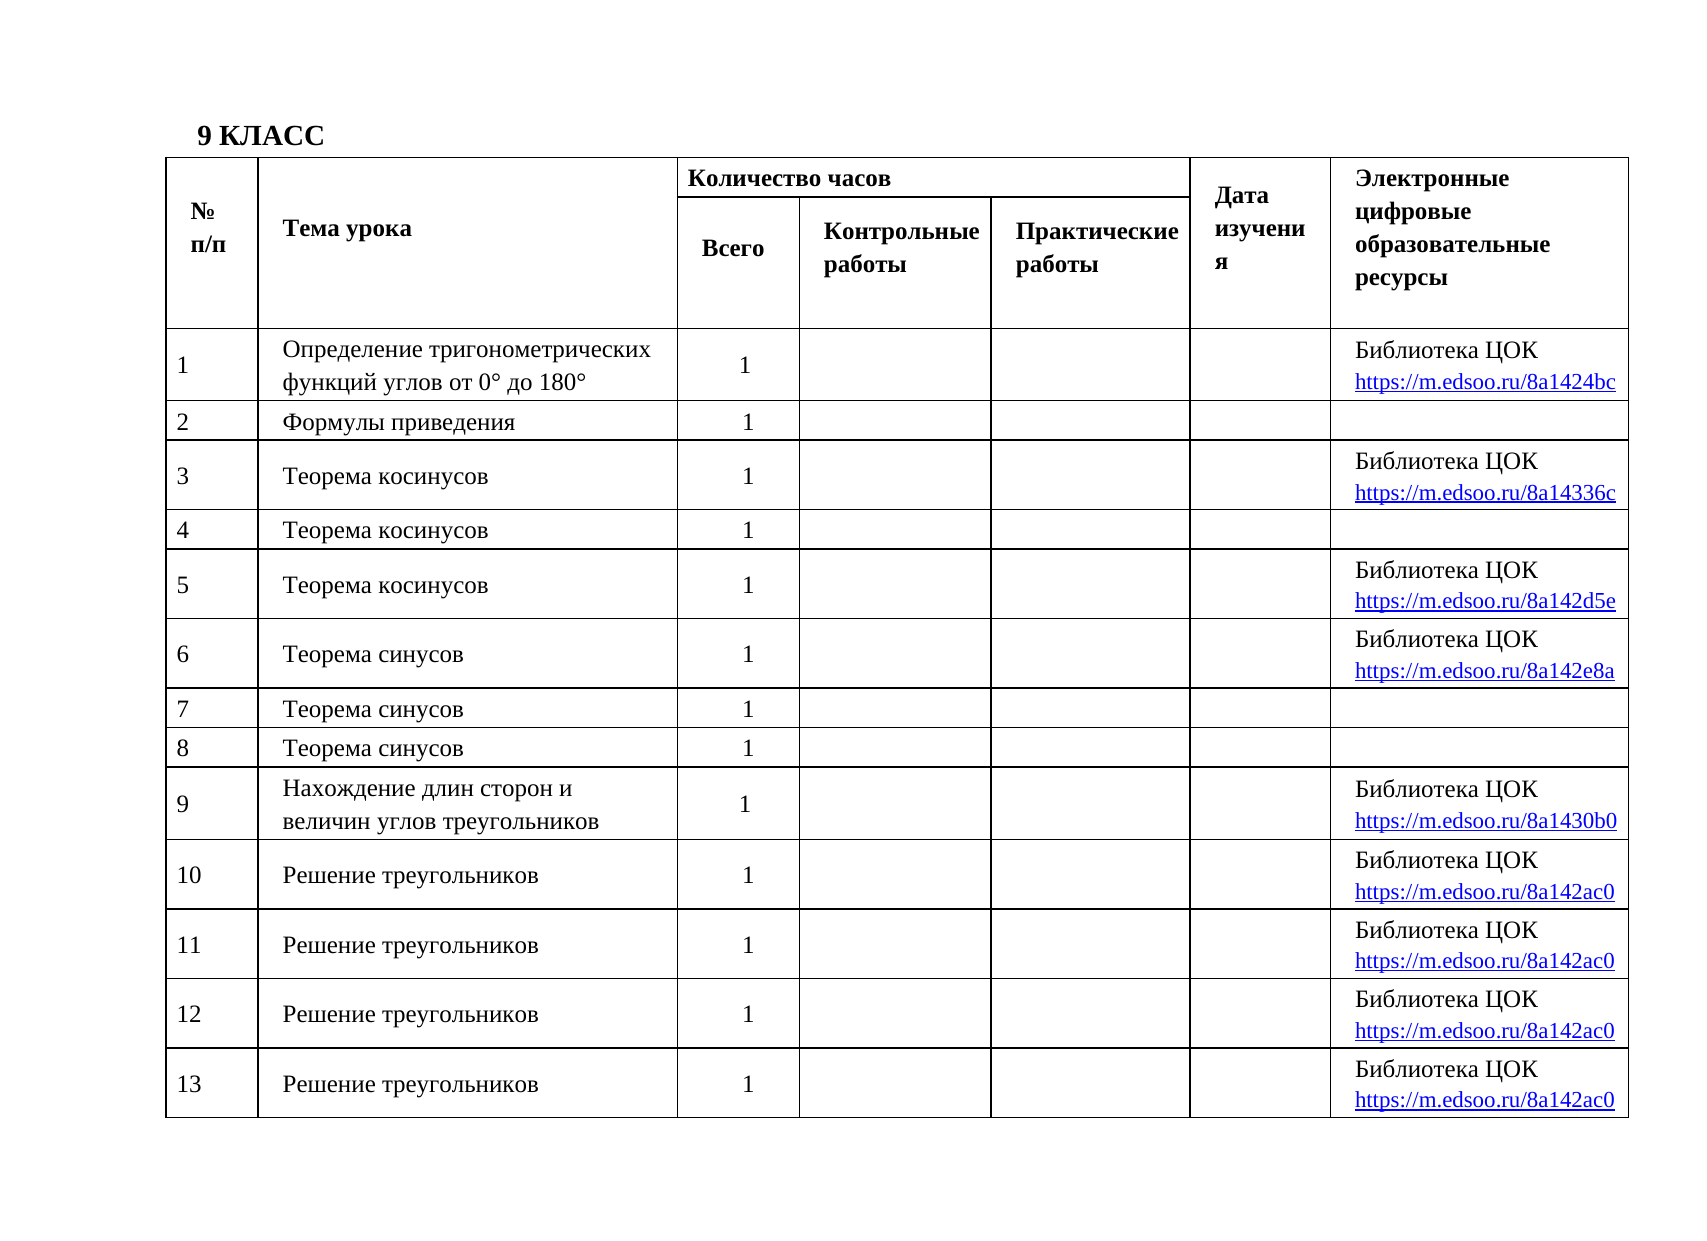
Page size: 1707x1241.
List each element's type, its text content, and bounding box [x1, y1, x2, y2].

table_cell 1 [678, 1049, 799, 1117]
table_cell 1 [678, 619, 799, 687]
table_cell Библиотека ЦОК https://m.edsoo.ru/8a142d5e [1331, 550, 1628, 618]
table_header Электронные цифровые образовательные ресурсы [1331, 158, 1628, 327]
table_cell [992, 728, 1189, 766]
table_cell 1 [678, 510, 799, 548]
text 9 КЛАСС [190, 118, 1618, 152]
table_cell Теорема синусов [259, 728, 677, 766]
table_cell Решение треугольников [259, 910, 677, 978]
table_cell [1191, 329, 1330, 400]
table_cell [800, 768, 990, 838]
table_cell [800, 329, 990, 400]
table_cell [1331, 728, 1628, 766]
table_cell [992, 329, 1189, 400]
table_cell [1191, 619, 1330, 687]
table_cell [800, 441, 990, 509]
table_cell 1 [678, 840, 799, 908]
table_cell [1191, 510, 1330, 548]
table_cell 1 [167, 329, 257, 400]
table_cell 1 [678, 910, 799, 978]
table_cell [800, 1049, 990, 1117]
table_cell [1331, 510, 1628, 548]
table_cell [992, 550, 1189, 618]
table_cell [992, 1049, 1189, 1117]
table_cell Библиотека ЦОК https://m.edsoo.ru/8a142ac0 [1331, 910, 1628, 978]
table_cell [992, 401, 1189, 439]
table_cell Теорема косинусов [259, 441, 677, 509]
table_cell [992, 768, 1189, 838]
table_cell Решение треугольников [259, 840, 677, 908]
table_cell Библиотека ЦОК https://m.edsoo.ru/8a14336c [1331, 441, 1628, 509]
table_cell [800, 619, 990, 687]
table_cell 5 [167, 550, 257, 618]
table_cell 1 [678, 441, 799, 509]
table_cell 10 [167, 840, 257, 908]
table_cell [1331, 689, 1628, 727]
table_cell [1191, 689, 1330, 727]
table_cell 6 [167, 619, 257, 687]
table_cell 11 [167, 910, 257, 978]
table_cell Определение тригонометрических функций углов от 0° до 180° [259, 329, 677, 400]
table_header Дата изучения [1191, 158, 1330, 327]
table_cell [800, 728, 990, 766]
table_cell 1 [678, 401, 799, 439]
table_cell [800, 550, 990, 618]
table_header Тема урока [259, 158, 677, 327]
table_cell 13 [167, 1049, 257, 1117]
table_cell [1331, 401, 1628, 439]
table_cell [1191, 840, 1330, 908]
table_cell [800, 840, 990, 908]
table_cell Всего [678, 198, 799, 327]
table_cell Библиотека ЦОК https://m.edsoo.ru/8a142ac0 [1331, 979, 1628, 1047]
table_cell [800, 910, 990, 978]
table_cell 1 [678, 689, 799, 727]
table_cell Теорема синусов [259, 689, 677, 727]
table_cell [992, 619, 1189, 687]
table_cell Библиотека ЦОК https://m.edsoo.ru/8a1424bc [1331, 329, 1628, 400]
table_cell 4 [167, 510, 257, 548]
table_cell Контрольные работы [800, 198, 990, 327]
table_cell [992, 510, 1189, 548]
table_cell [992, 441, 1189, 509]
table_cell Теорема косинусов [259, 550, 677, 618]
table_cell [1191, 550, 1330, 618]
table_cell Библиотека ЦОК https://m.edsoo.ru/8a1430b0 [1331, 768, 1628, 838]
table_cell [800, 689, 990, 727]
table_cell 7 [167, 689, 257, 727]
table_cell 1 [678, 979, 799, 1047]
table_cell Формулы приведения [259, 401, 677, 439]
table_cell 12 [167, 979, 257, 1047]
table_cell 1 [678, 550, 799, 618]
table_cell [1191, 910, 1330, 978]
table_cell 2 [167, 401, 257, 439]
table_cell [1191, 979, 1330, 1047]
table_cell Библиотека ЦОК https://m.edsoo.ru/8a142ac0 [1331, 1049, 1628, 1117]
table_header Количество часов [678, 158, 1189, 196]
table_cell 3 [167, 441, 257, 509]
table_cell Практические работы [992, 198, 1189, 327]
table_cell Решение треугольников [259, 1049, 677, 1117]
table_cell Библиотека ЦОК https://m.edsoo.ru/8a142ac0 [1331, 840, 1628, 908]
table_cell [1191, 401, 1330, 439]
table_cell 1 [678, 329, 799, 400]
table_cell [992, 910, 1189, 978]
table_cell [800, 401, 990, 439]
table_cell [1191, 1049, 1330, 1117]
table_cell [992, 689, 1189, 727]
table_cell [1191, 728, 1330, 766]
table_cell Решение треугольников [259, 979, 677, 1047]
table_cell 8 [167, 728, 257, 766]
table_cell [992, 840, 1189, 908]
table_cell 1 [678, 728, 799, 766]
table_cell 9 [167, 768, 257, 838]
table_cell [1191, 441, 1330, 509]
table_cell Теорема косинусов [259, 510, 677, 548]
table_cell [1191, 768, 1330, 838]
table_cell Библиотека ЦОК https://m.edsoo.ru/8a142e8a [1331, 619, 1628, 687]
table_cell Теорема синусов [259, 619, 677, 687]
table_cell Нахождение длин сторон и величин углов треугольников [259, 768, 677, 838]
table_cell [800, 510, 990, 548]
table_cell 1 [678, 768, 799, 838]
table_header № п/п [167, 158, 257, 327]
table_cell [992, 979, 1189, 1047]
table_cell [800, 979, 990, 1047]
